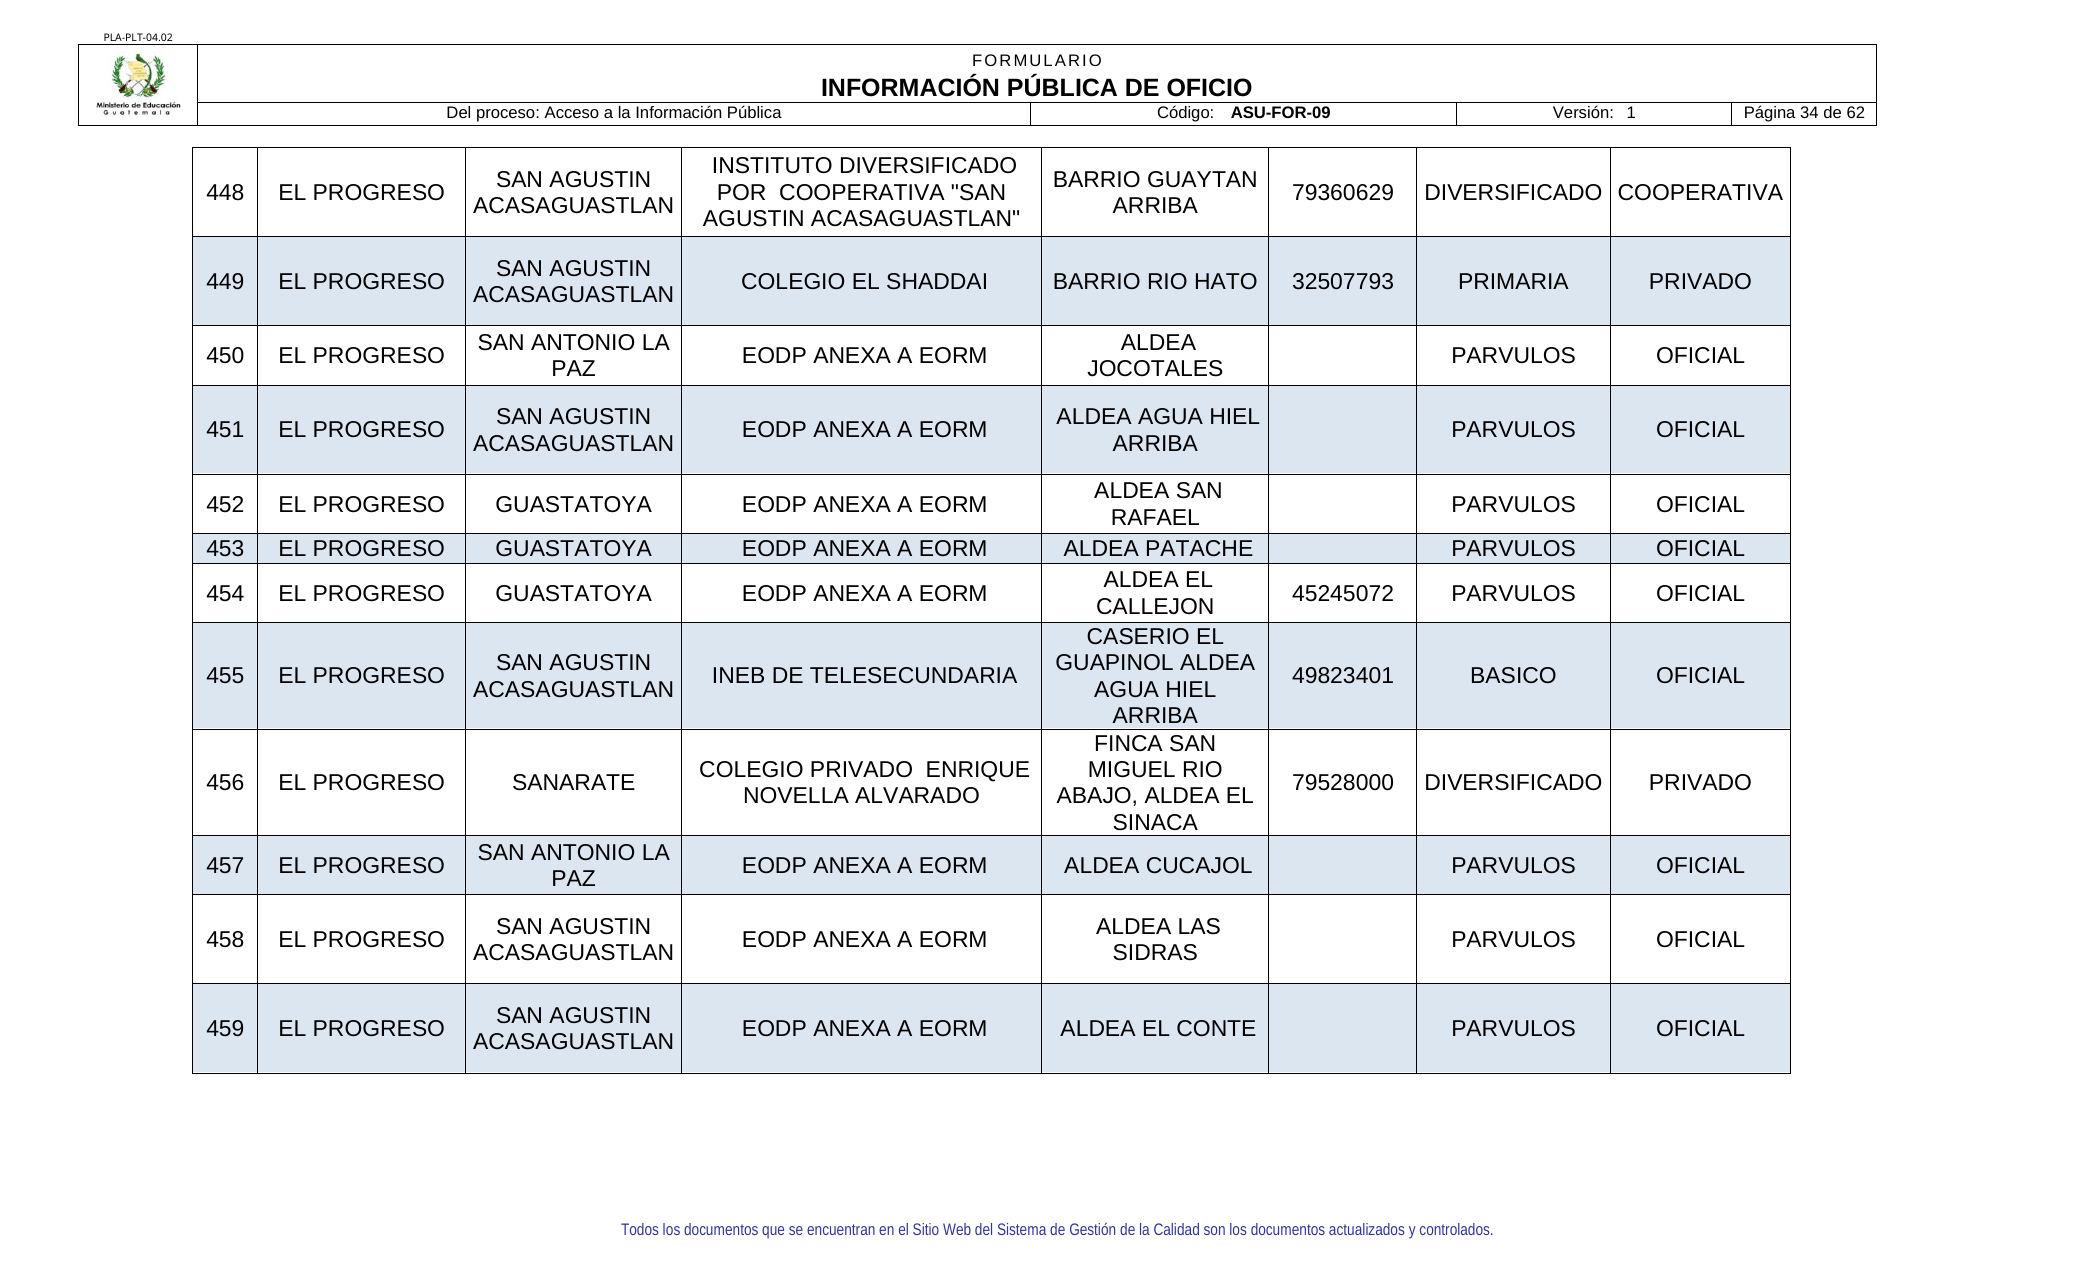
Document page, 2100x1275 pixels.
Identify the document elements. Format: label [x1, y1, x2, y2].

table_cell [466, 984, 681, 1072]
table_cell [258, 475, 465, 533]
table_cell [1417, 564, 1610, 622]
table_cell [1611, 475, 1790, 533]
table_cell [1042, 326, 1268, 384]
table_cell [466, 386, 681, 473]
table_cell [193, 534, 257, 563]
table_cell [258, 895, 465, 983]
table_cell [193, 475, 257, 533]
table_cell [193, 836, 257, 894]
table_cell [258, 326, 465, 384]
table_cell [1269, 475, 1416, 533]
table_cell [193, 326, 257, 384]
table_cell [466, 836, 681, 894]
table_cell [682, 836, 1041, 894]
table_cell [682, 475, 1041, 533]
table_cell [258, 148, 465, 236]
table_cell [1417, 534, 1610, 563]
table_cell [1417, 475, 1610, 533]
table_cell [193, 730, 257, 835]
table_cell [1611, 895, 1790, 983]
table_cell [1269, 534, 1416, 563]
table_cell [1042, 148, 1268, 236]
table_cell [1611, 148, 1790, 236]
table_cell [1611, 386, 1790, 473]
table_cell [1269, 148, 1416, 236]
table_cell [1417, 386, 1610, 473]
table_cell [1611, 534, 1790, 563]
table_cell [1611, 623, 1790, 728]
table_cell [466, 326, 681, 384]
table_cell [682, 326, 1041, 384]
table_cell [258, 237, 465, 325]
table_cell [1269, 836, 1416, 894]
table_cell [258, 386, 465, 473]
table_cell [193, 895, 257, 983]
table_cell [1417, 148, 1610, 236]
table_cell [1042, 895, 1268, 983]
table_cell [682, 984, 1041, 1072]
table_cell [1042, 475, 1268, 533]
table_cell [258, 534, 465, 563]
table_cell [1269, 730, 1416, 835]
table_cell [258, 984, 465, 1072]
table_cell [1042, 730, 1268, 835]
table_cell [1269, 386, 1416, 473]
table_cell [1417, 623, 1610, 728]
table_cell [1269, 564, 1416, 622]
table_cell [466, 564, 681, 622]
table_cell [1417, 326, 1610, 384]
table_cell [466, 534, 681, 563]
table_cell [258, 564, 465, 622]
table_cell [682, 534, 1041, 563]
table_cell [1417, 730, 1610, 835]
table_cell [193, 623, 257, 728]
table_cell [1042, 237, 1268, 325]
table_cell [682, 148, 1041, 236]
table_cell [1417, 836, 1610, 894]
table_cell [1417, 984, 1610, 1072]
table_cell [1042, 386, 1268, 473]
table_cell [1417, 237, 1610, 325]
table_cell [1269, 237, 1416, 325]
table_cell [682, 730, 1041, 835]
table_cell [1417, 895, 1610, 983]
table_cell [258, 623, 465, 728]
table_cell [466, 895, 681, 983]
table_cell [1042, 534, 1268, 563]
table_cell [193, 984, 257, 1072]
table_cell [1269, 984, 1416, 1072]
picture [95, 51, 181, 117]
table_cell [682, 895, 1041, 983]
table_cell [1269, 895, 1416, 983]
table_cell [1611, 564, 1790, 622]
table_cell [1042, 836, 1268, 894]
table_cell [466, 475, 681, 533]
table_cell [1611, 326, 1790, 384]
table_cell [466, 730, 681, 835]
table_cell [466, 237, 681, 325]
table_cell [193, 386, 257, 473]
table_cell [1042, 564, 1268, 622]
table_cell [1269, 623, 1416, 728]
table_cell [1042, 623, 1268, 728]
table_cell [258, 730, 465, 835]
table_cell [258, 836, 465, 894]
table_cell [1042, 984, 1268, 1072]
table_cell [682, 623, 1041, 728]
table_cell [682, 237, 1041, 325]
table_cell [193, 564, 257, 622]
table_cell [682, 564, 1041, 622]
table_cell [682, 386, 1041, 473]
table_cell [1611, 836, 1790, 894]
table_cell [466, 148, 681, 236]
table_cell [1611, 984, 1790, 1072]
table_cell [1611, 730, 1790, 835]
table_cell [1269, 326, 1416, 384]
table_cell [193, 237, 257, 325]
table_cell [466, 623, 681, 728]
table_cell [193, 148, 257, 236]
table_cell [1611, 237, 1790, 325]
